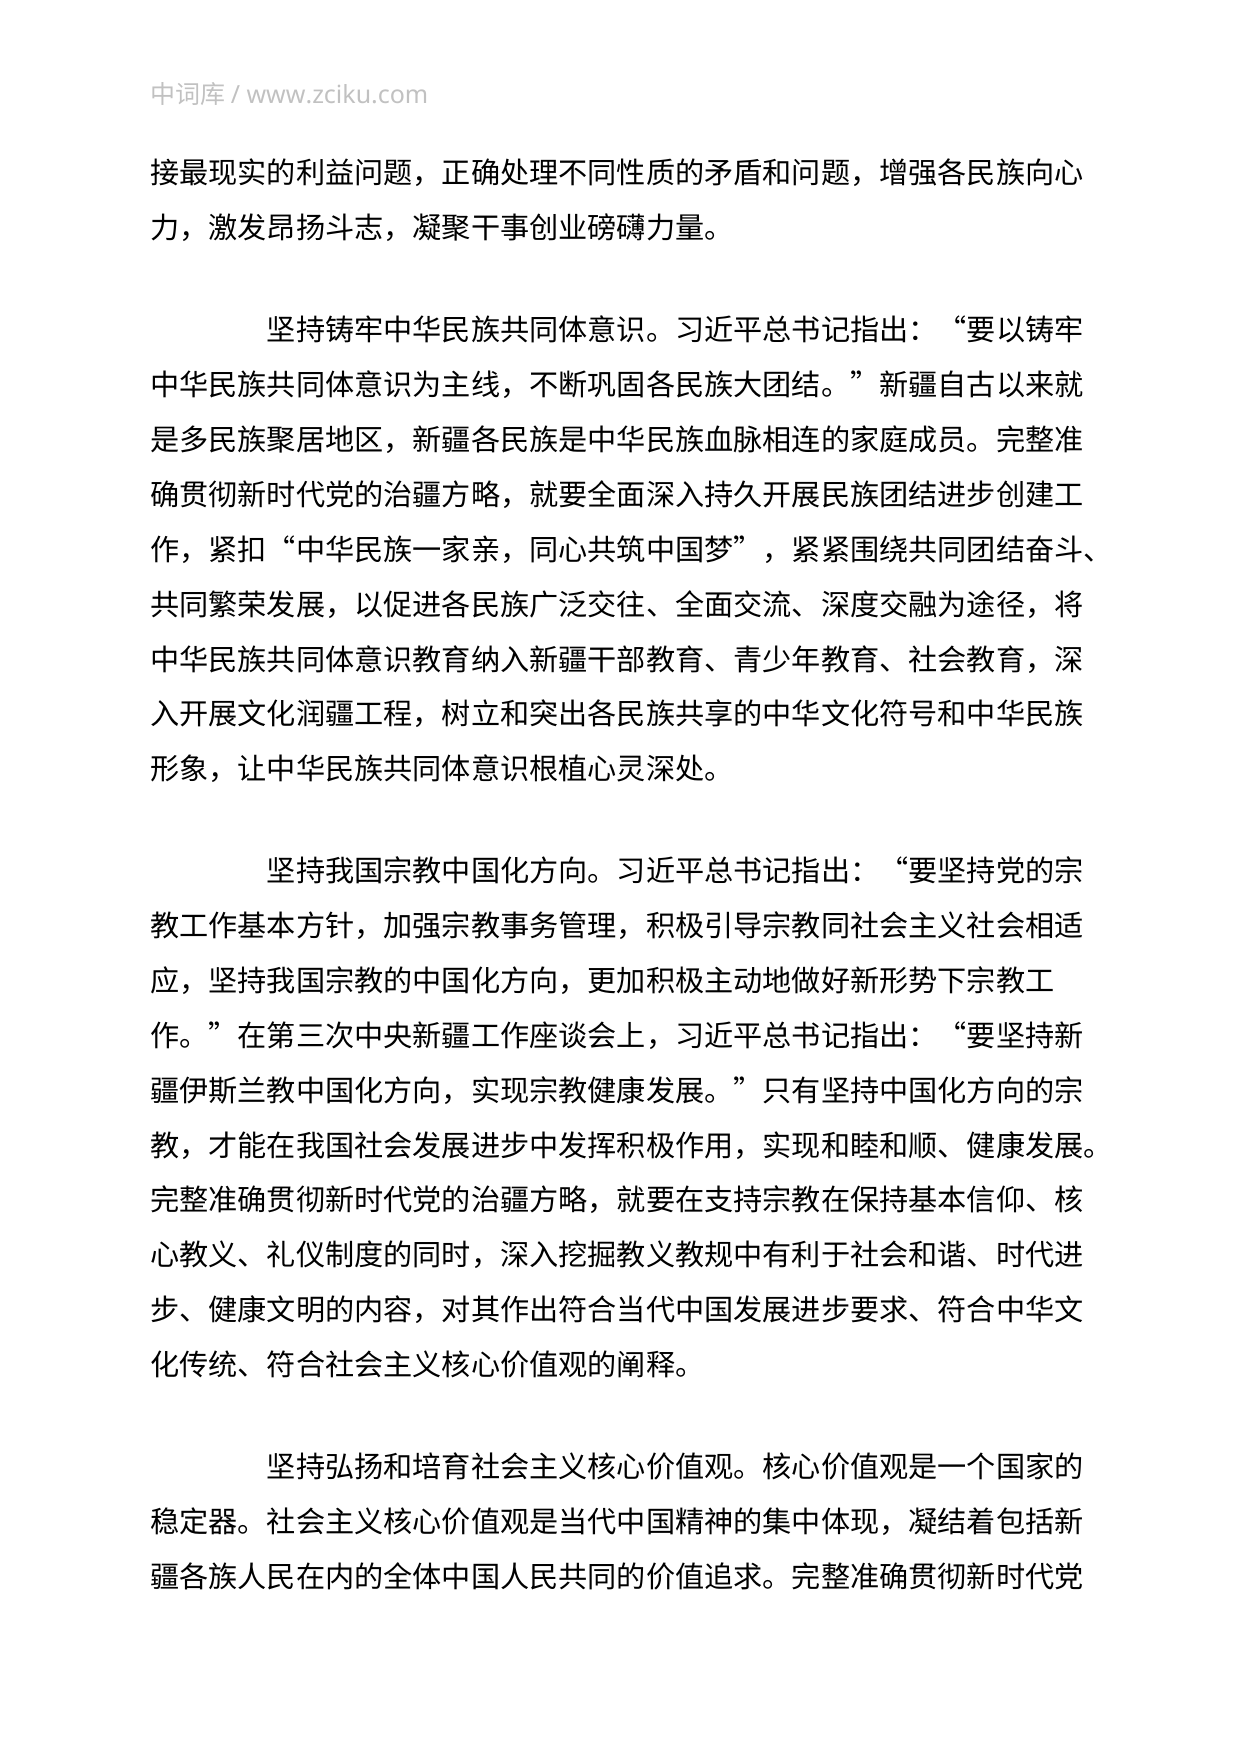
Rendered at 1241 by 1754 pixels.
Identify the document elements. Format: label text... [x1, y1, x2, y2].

text 坚持铸牢中华民族共同体意识。习近平总书记指出：“要以铸牢中华民族共同体意识为主线，不断巩固各民族大团结。”新疆自古以来就是多民族聚居地区，新疆各民族是中华民族血脉相连的家庭成员。完整准确贯彻新时代党的治疆方略，就要全面深入持久开展民族团结进步创建工作，紧扣“中华民族一家亲，同心共筑中国梦”，紧紧围绕共同团结奋斗、共同繁荣发展，以促进各民族广泛交往、全面交流、深度交融为途径，将中华民族共同体意识教育纳入新疆干部教育、青少年教育、社会教育，深入开展文化润疆工程，树立和突出各民族共享的中华文化符号和中华民族形象，让中华民族共同体意识根植心灵深处。 [150, 307, 1090, 788]
text 坚持我国宗教中国化方向。习近平总书记指出：“要坚持党的宗教工作基本方针，加强宗教事务管理，积极引导宗教同社会主义社会相适应，坚持我国宗教的中国化方向，更加积极主动地做好新形势下宗教工作。”在第三次中央新疆工作座谈会上，习近平总书记指出：“要坚持新疆伊斯兰教中国化方向，实现宗教健康发展。”只有坚持中国化方向的宗教，才能在我国社会发展进步中发挥积极作用，实现和睦和顺、健康发展。完整准确贯彻新时代党的治疆方略，就要在支持宗教在保持基本信仰、核心教义、礼仪制度的同时，深入挖掘教义教规中有利于社会和谐、时代进步、健康文明的内容，对其作出符合当代中国发展进步要求、符合中华文化传统、符合社会主义核心价值观的阐释。 [150, 848, 1090, 1384]
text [150, 150, 1090, 247]
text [150, 1443, 1090, 1596]
